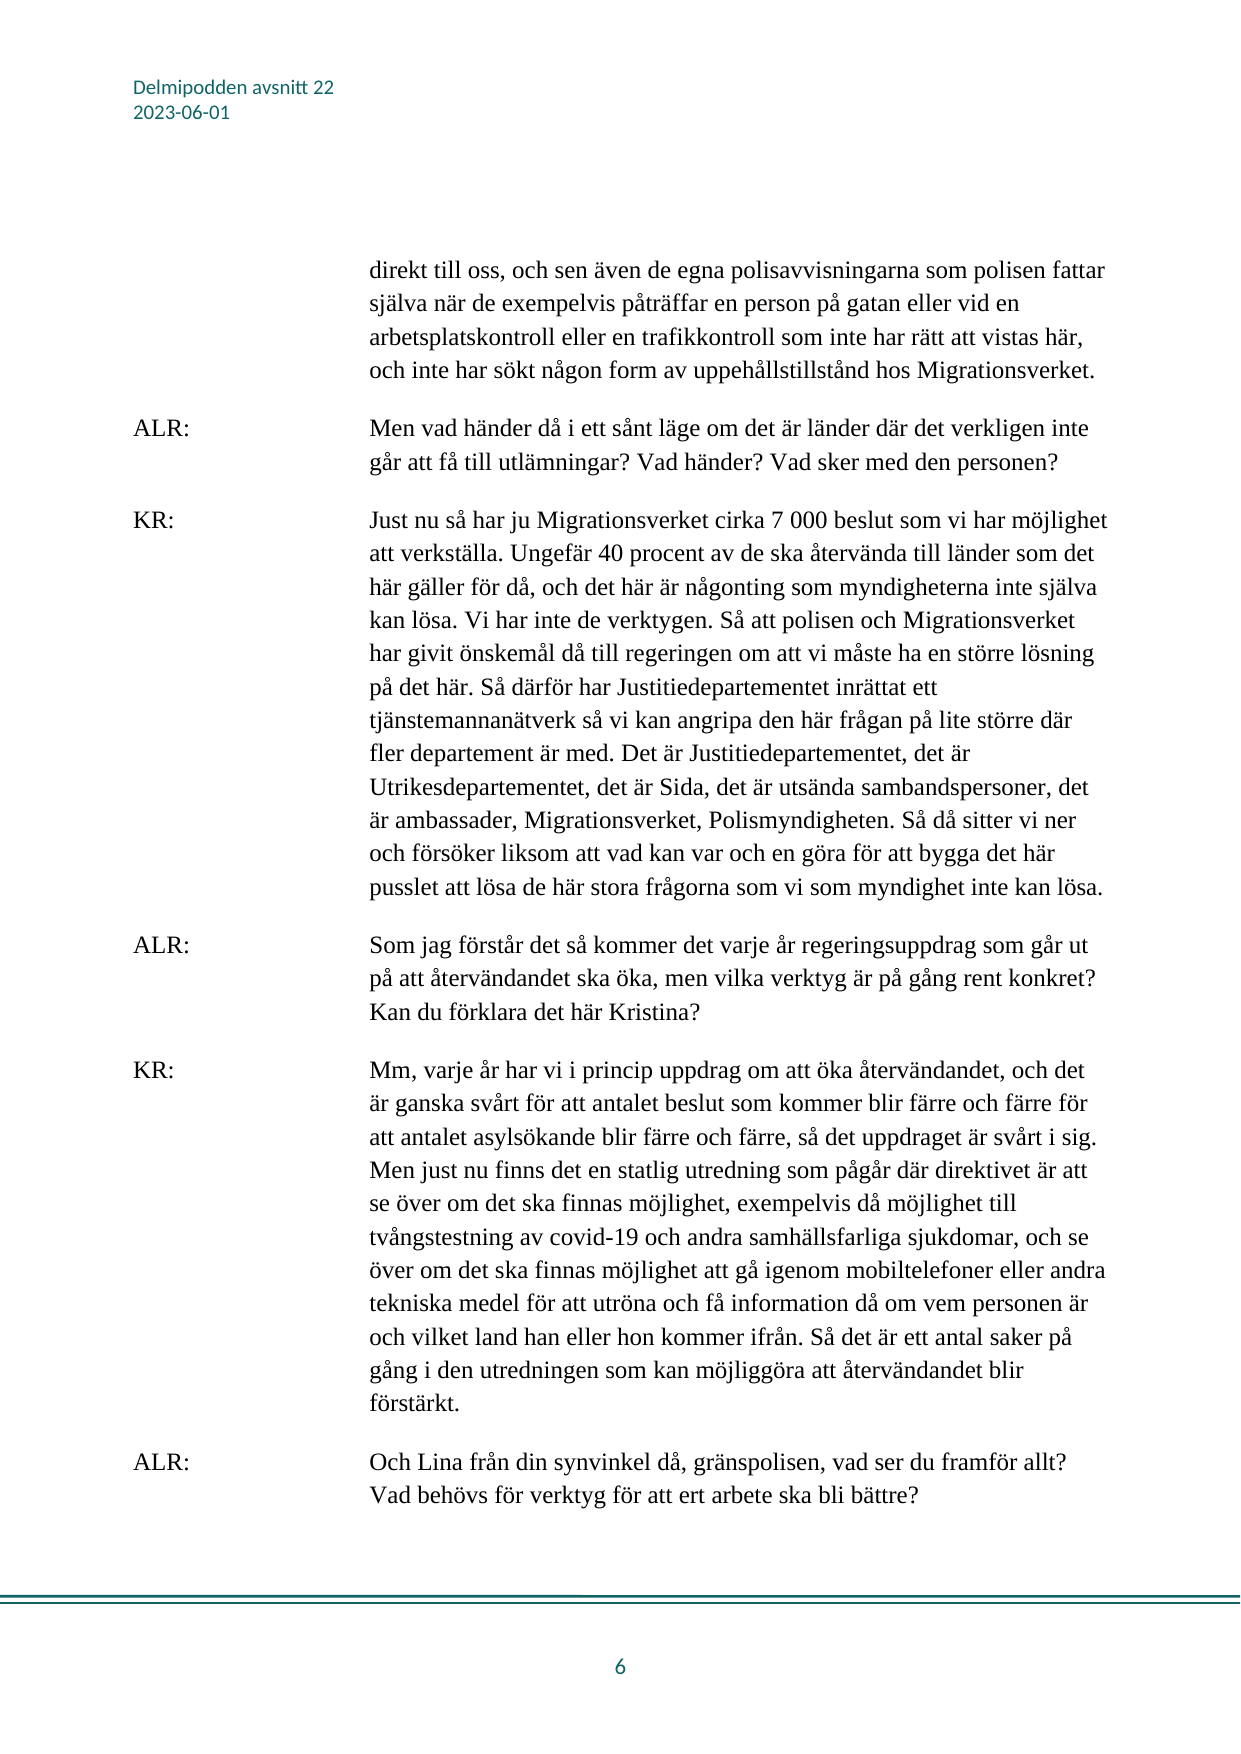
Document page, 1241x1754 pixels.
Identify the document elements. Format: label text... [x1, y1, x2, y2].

text ALR: Och Lina från din synvinkel då, gränspolisen, vad ser du framför allt? Vad behövs för verktyg för att ert arbete ska bli bättre? [133, 1443, 1107, 1510]
text ALR: Som jag förstår det så kommer det varje år regeringsuppdrag som går ut på att återvändandet ska öka, men vilka verktyg är på gång rent konkret? Kan du förklara det här Kristina? [133, 927, 1107, 1027]
text KR: Just nu så har ju Migrationsverket cirka 7 000 beslut som vi har möjlighet att verkställa. Ungefär 40 procent av de ska återvända till länder som det här gäller för då, och det här är någonting som myndigheterna inte själva kan lösa. Vi har inte de verktygen. Så att polisen och Migrationsverket har givit önskemål då till regeringen om att vi måste ha en större lösning på det här. Så därför har Justitiedepartementet inrättat ett tjänstemannanätverk så vi kan angripa den här frågan på lite större där fler departement är med. Det är Justitiedepartementet, det är Utrikesdepartementet, det är Sida, det är utsända sambandspersoner, det är ambassader, Migrationsverket, Polismyndigheten. Så då sitter vi ner och försöker liksom att vad kan var och en göra för att bygga det här pusslet att lösa de här stora frågorna som vi som myndighet inte kan lösa. [133, 502, 1107, 902]
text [133, 252, 1107, 385]
text KR: Mm, varje år har vi i princip uppdrag om att öka återvändandet, och det är ganska svårt för att antalet beslut som kommer blir färre och färre för att antalet asylsökande blir färre och färre, så det uppdraget är svårt i sig. Men just nu finns det en statlig utredning som pågår där direktivet är att se över om det ska finnas möjlighet, exempelvis då möjlighet till tvångstestning av covid-19 och andra samhällsfarliga sjukdomar, och se över om det ska finnas möjlighet att gå igenom mobiltelefoner eller andra tekniska medel för att utröna och få information då om vem personen är och vilket land han eller hon kommer ifrån. Så det är ett antal saker på gång i den utredningen som kan möjliggöra att återvändandet blir förstärkt. [133, 1052, 1107, 1418]
text ALR: Men vad händer då i ett sånt läge om det är länder där det verkligen inte går att få till utlämningar? Vad händer? Vad sker med den personen? [133, 410, 1107, 477]
